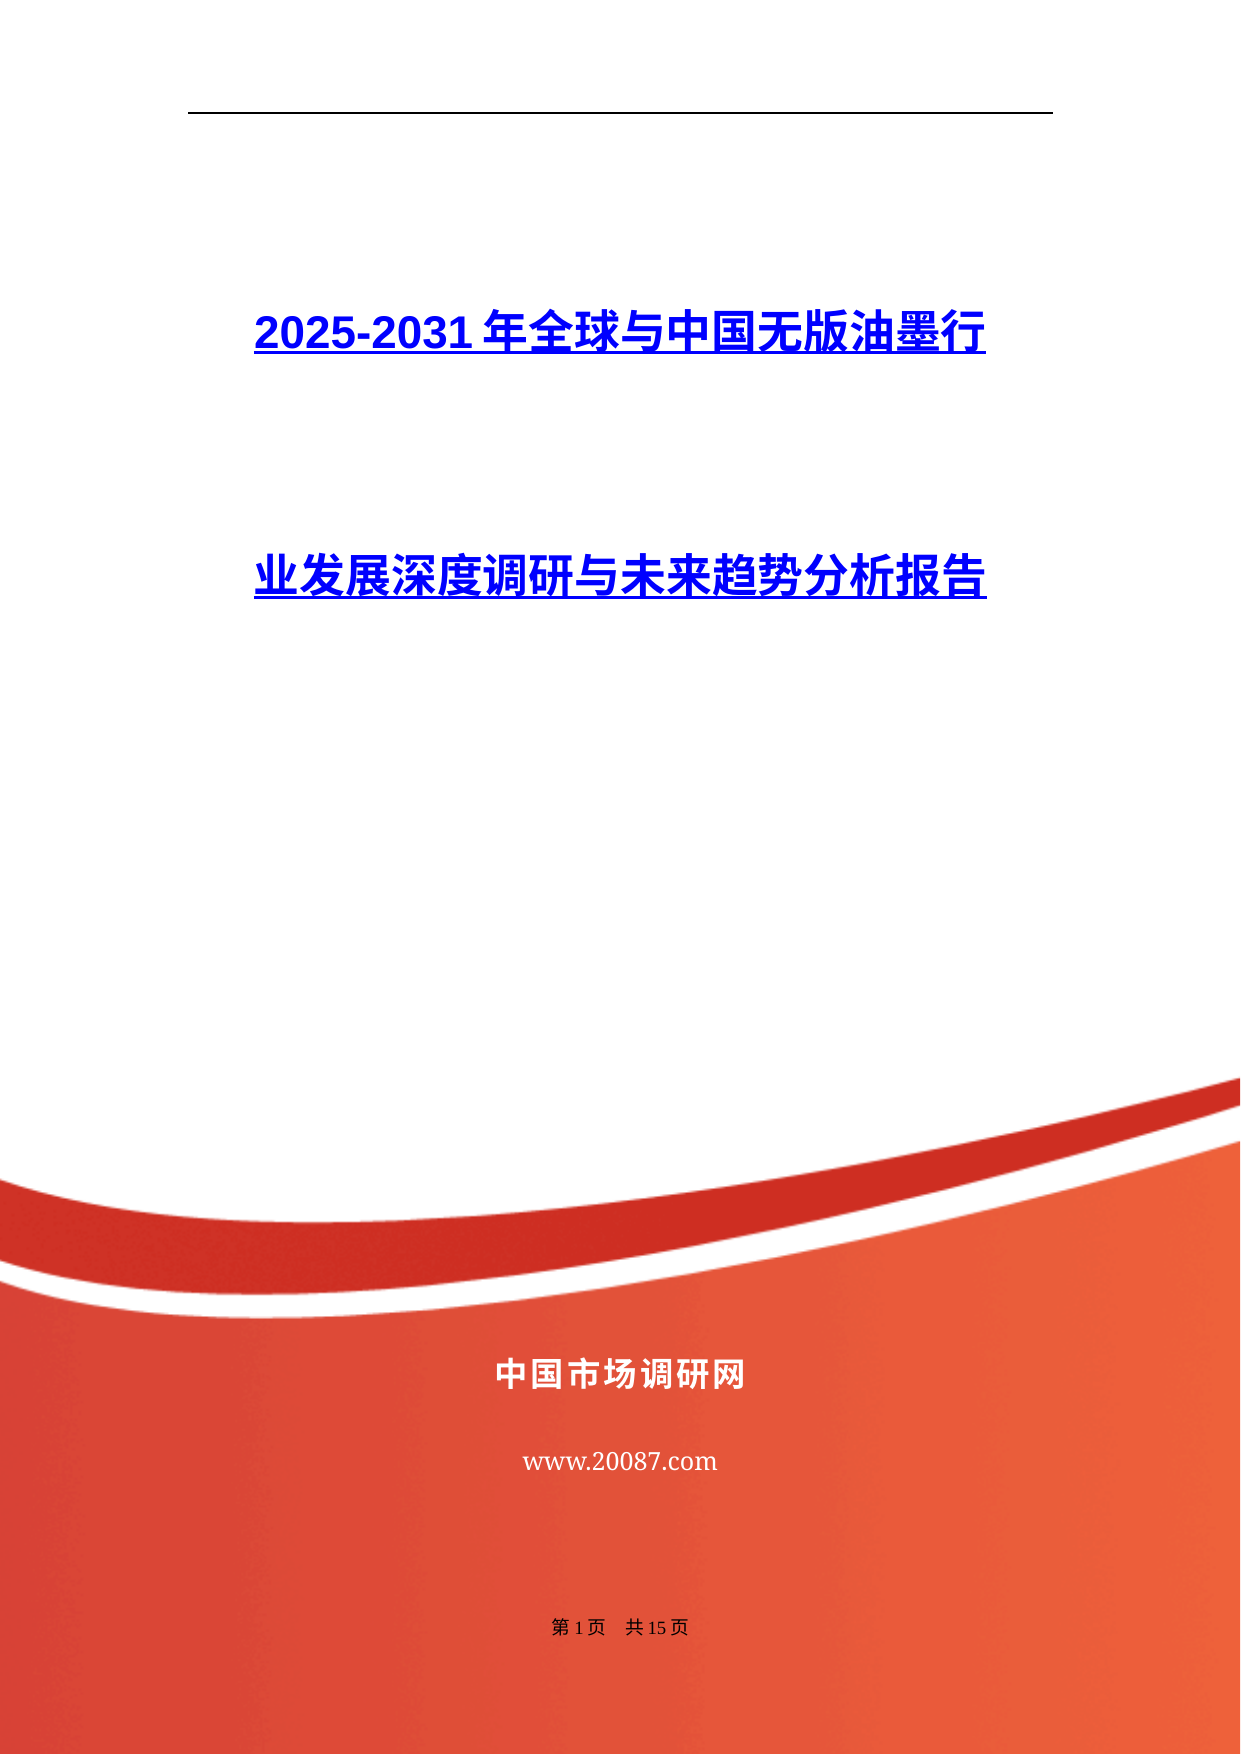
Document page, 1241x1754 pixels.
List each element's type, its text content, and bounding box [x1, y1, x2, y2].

table_header 2025-2031年全球与中国无版油墨行业发展深度调研与未来趋势分析报告 [188, 207, 1053, 773]
picture [0, 1006, 1241, 1754]
subtitle 中国市场调研网 [187, 1339, 1053, 1404]
text www.20087.com [187, 1428, 1053, 1493]
